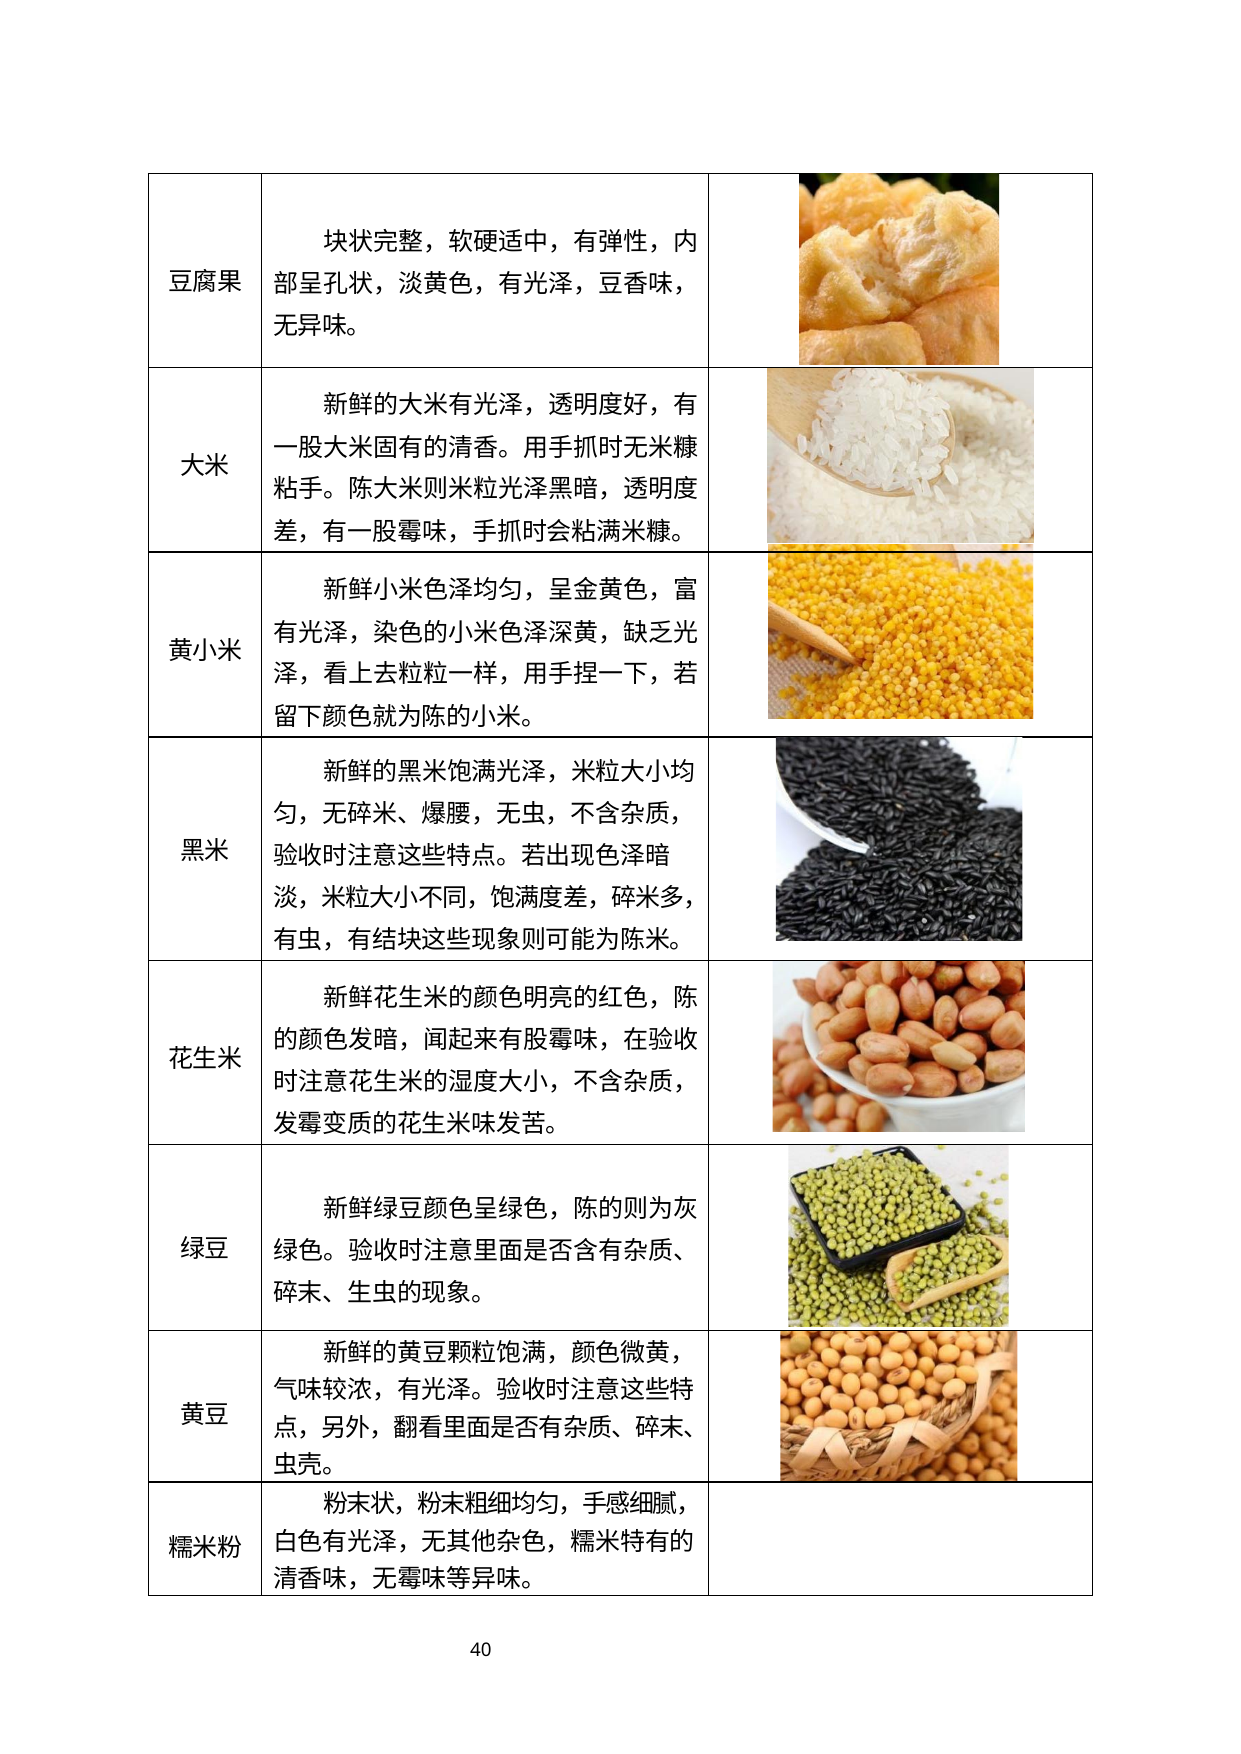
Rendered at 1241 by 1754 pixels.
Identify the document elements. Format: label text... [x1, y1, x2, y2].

table_cell 新鲜花生米的颜色明亮的红色，陈的颜色发暗，闻起来有股霉味，在验收时注意花生米的湿度大小，不含杂质，发霉变质的花生米味发苦。 [262, 961, 708, 1144]
table_header [709, 174, 1092, 367]
picture [775, 737, 1023, 941]
table_cell 糯米粉 [149, 1483, 261, 1595]
table_header 豆腐果 [149, 174, 261, 367]
table_cell 花生米 [149, 961, 261, 1144]
table_cell 新鲜的黑米饱满光泽，米粒大小均匀，无碎米、爆腰，无虫，不含杂质，验收时注意这些特点。若出现色泽暗 淡，米粒大小不同，饱满度差，碎米多，有虫，有结块这些现象则可能为陈米。 [262, 738, 708, 960]
table_cell 粉末状，粉末粗细均匀，手感细腻，白色有光泽，无其他杂色，糯米特有的清香味，无霉味等异味。 [262, 1483, 708, 1595]
table_cell [709, 1483, 1092, 1595]
table_cell [709, 1145, 1092, 1330]
picture [780, 1331, 1018, 1481]
picture [772, 961, 1025, 1132]
table_cell [709, 553, 1092, 736]
table_cell 新鲜绿豆颜色呈绿色，陈的则为灰绿色。验收时注意里面是否含有杂质、碎末、生虫的现象。 [262, 1145, 708, 1330]
table_cell 黄豆 [149, 1331, 261, 1481]
table_cell [709, 961, 1092, 1144]
table_cell [709, 1331, 780, 1481]
table_cell 新鲜小米色泽均匀，呈金黄色，富有光泽，染色的小米色泽深黄，缺乏光泽，看上去粒粒一样，用手捏一下，若留下颜色就为陈的小米。 [262, 553, 708, 736]
table_header 块状完整，软硬适中，有弹性，内部呈孔状，淡黄色，有光泽，豆香味，无异味。 [262, 174, 708, 367]
picture [799, 173, 1000, 365]
table_cell [709, 368, 1092, 551]
table_cell 新鲜的黄豆颗粒饱满，颜色微黄，气味较浓，有光泽。验收时注意这些特点，另外，翻看里面是否有杂质、碎末、虫壳。 [262, 1331, 708, 1481]
table_cell 大米 [149, 368, 261, 551]
table_cell 新鲜的大米有光泽，透明度好，有一股大米固有的清香。用手抓时无米糠粘手。陈大米则米粒光泽黑暗，透明度差，有一股霉味，手抓时会粘满米糠。 [262, 368, 708, 551]
table_cell 黄小米 [149, 553, 261, 736]
table_cell 黑米 [149, 738, 261, 960]
table_cell [1018, 1331, 1092, 1481]
table_cell 绿豆 [149, 1145, 261, 1330]
picture [788, 1145, 1009, 1327]
table_cell [709, 738, 1092, 960]
